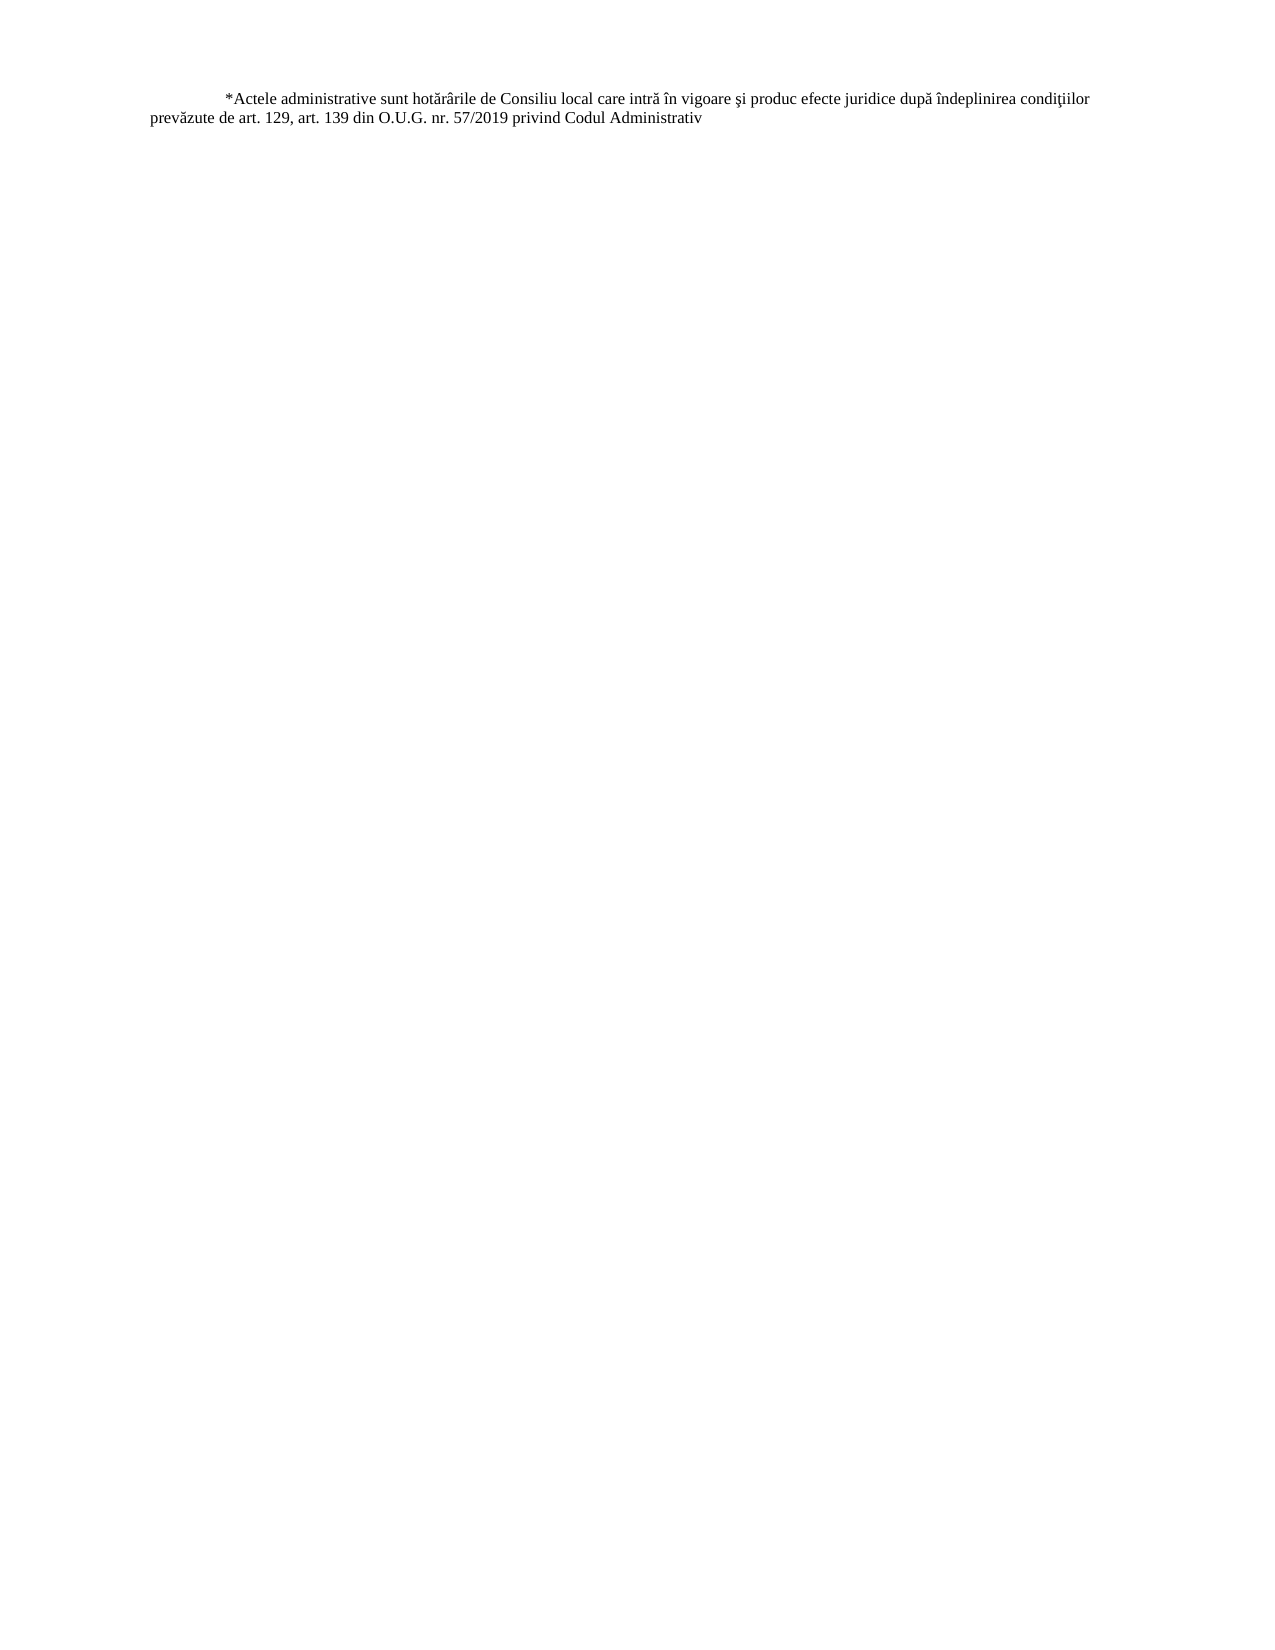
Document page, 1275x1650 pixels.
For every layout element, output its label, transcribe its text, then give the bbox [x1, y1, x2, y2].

text *Actele administrative sunt hotărârile de Consiliu local care intră în vigoare şi produc efecte juridice după îndeplinirea condiţiilor prevăzute de art. 129, art. 139 din O.U.G. nr. 57/2019 privind Codul Administrativ [150, 89, 1125, 127]
